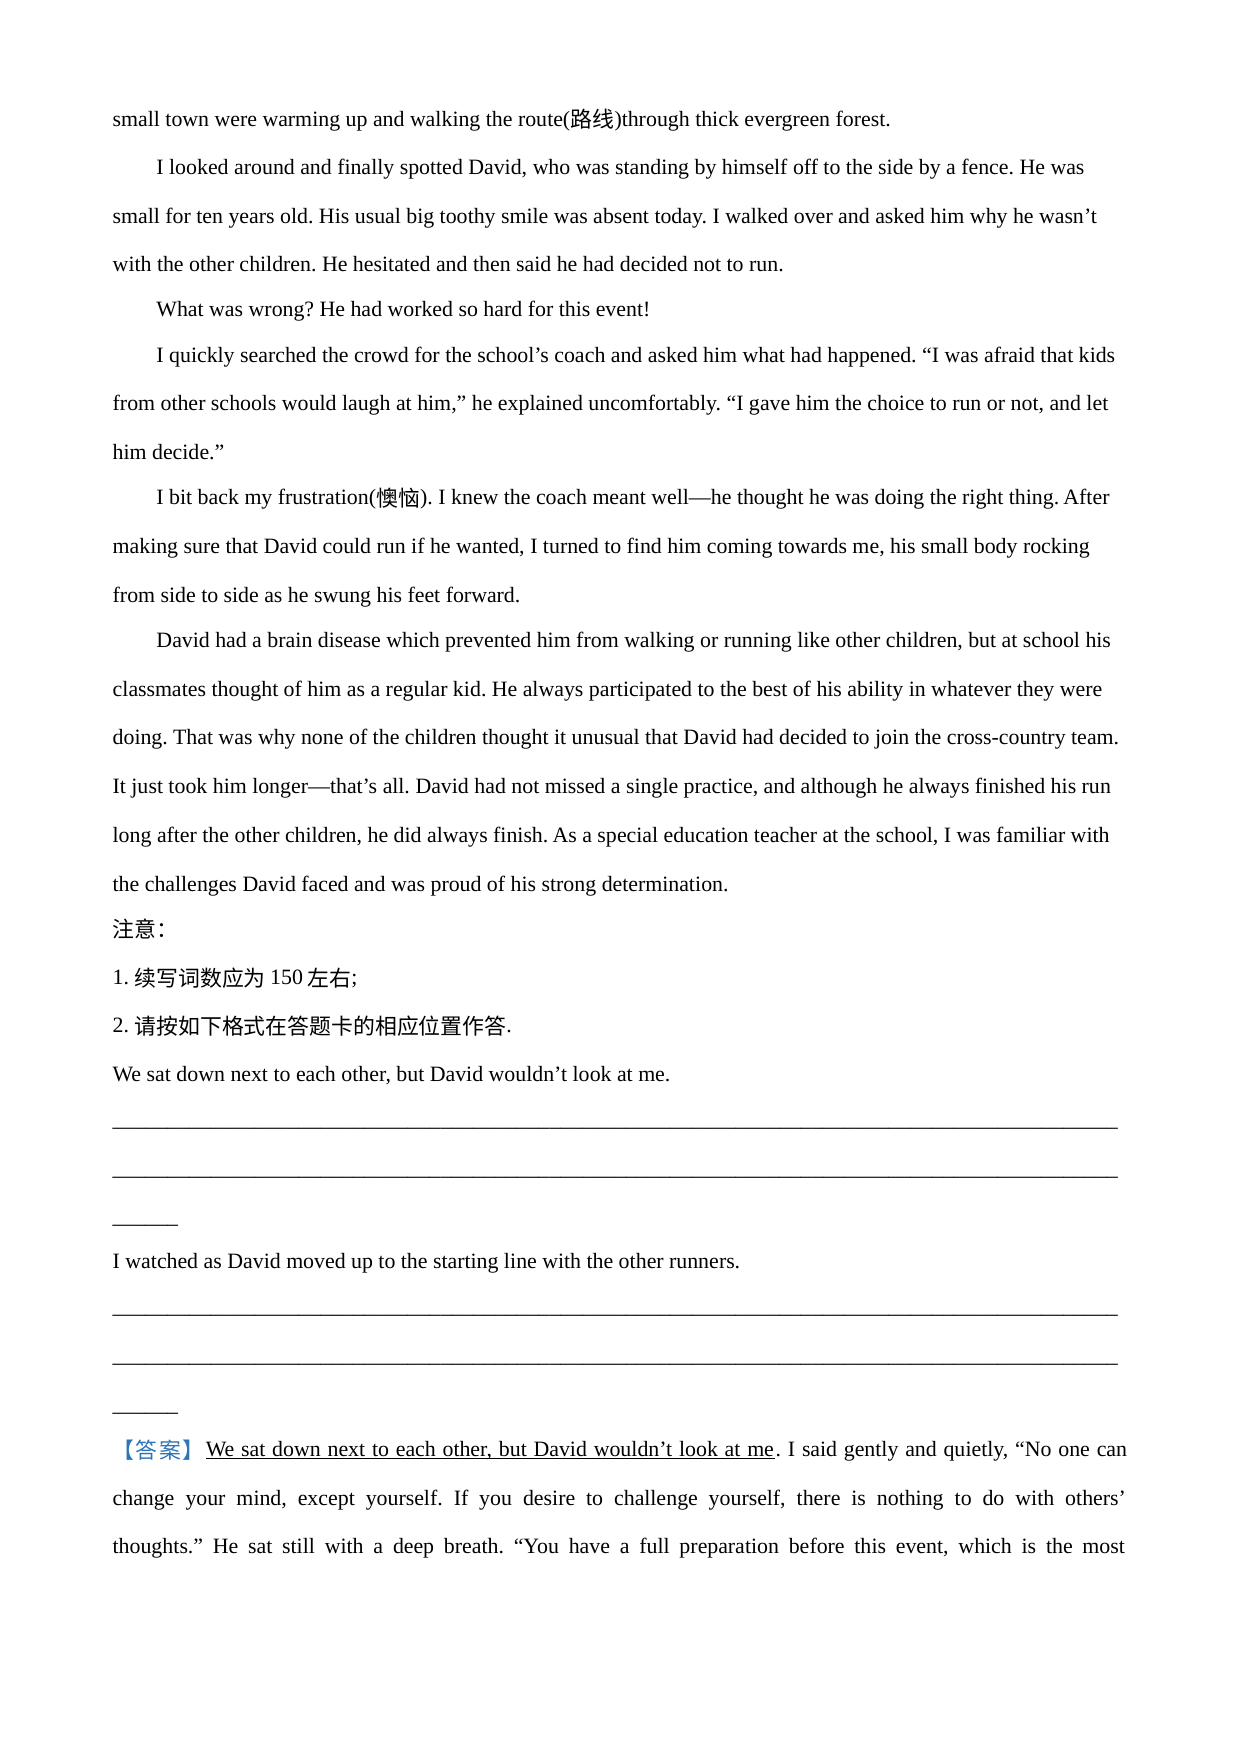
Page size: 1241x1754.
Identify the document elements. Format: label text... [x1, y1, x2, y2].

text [112, 102, 1128, 134]
text ______________________________________________________________________________________________________________________________________________________________________________________________ [112, 1102, 1128, 1232]
text I bit back my frustration(懊恼). I knew the coach meant well—he thought he was doing the right thing. After making sure that David could run if he wanted, I turned to find him coming towards me, his small body rocking from side to side as he swung his feet forward. [112, 481, 1128, 611]
text I quickly searched the crowd for the school’s coach and asked him what had happened. “I was afraid that kids from other schools would laugh at him,” he explained uncomfortably. “I gave him the choice to run or not, and let him decide.” [112, 338, 1128, 468]
text What was wrong? He had worked so hard for this event! [112, 293, 1128, 325]
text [112, 1432, 1128, 1562]
text 1. 续写词数应为150左右; [112, 960, 1128, 993]
text ______________________________________________________________________________________________________________________________________________________________________________________________ [112, 1290, 1128, 1420]
text David had a brain disease which prevented him from walking or running like other children, but at school his classmates thought of him as a regular kid. He always participated to the best of his ability in whatever they were doing. That was why none of the children thought it unusual that David had decided to join the cross-country team. It just took him longer—that’s all. David had not missed a single practice, and although he always finished his run long after the other children, he did always finish. As a special education teacher at the school, I was familiar with the challenges David faced and was proud of his strong determination. [112, 623, 1128, 899]
text We sat down next to each other, but David wouldn’t look at me. [112, 1057, 1128, 1089]
text 2. 请按如下格式在答题卡的相应位置作答. [112, 1009, 1128, 1041]
text 注意： [112, 912, 1128, 944]
text I watched as David moved up to the starting line with the other runners. [112, 1245, 1128, 1277]
text I looked around and finally spotted David, who was standing by himself off to the side by a fence. He was small for ten years old. His usual big toothy smile was absent today. I walked over and asked him why he wasn’t with the other children. He hesitated and then said he had decided not to run. [112, 150, 1128, 280]
